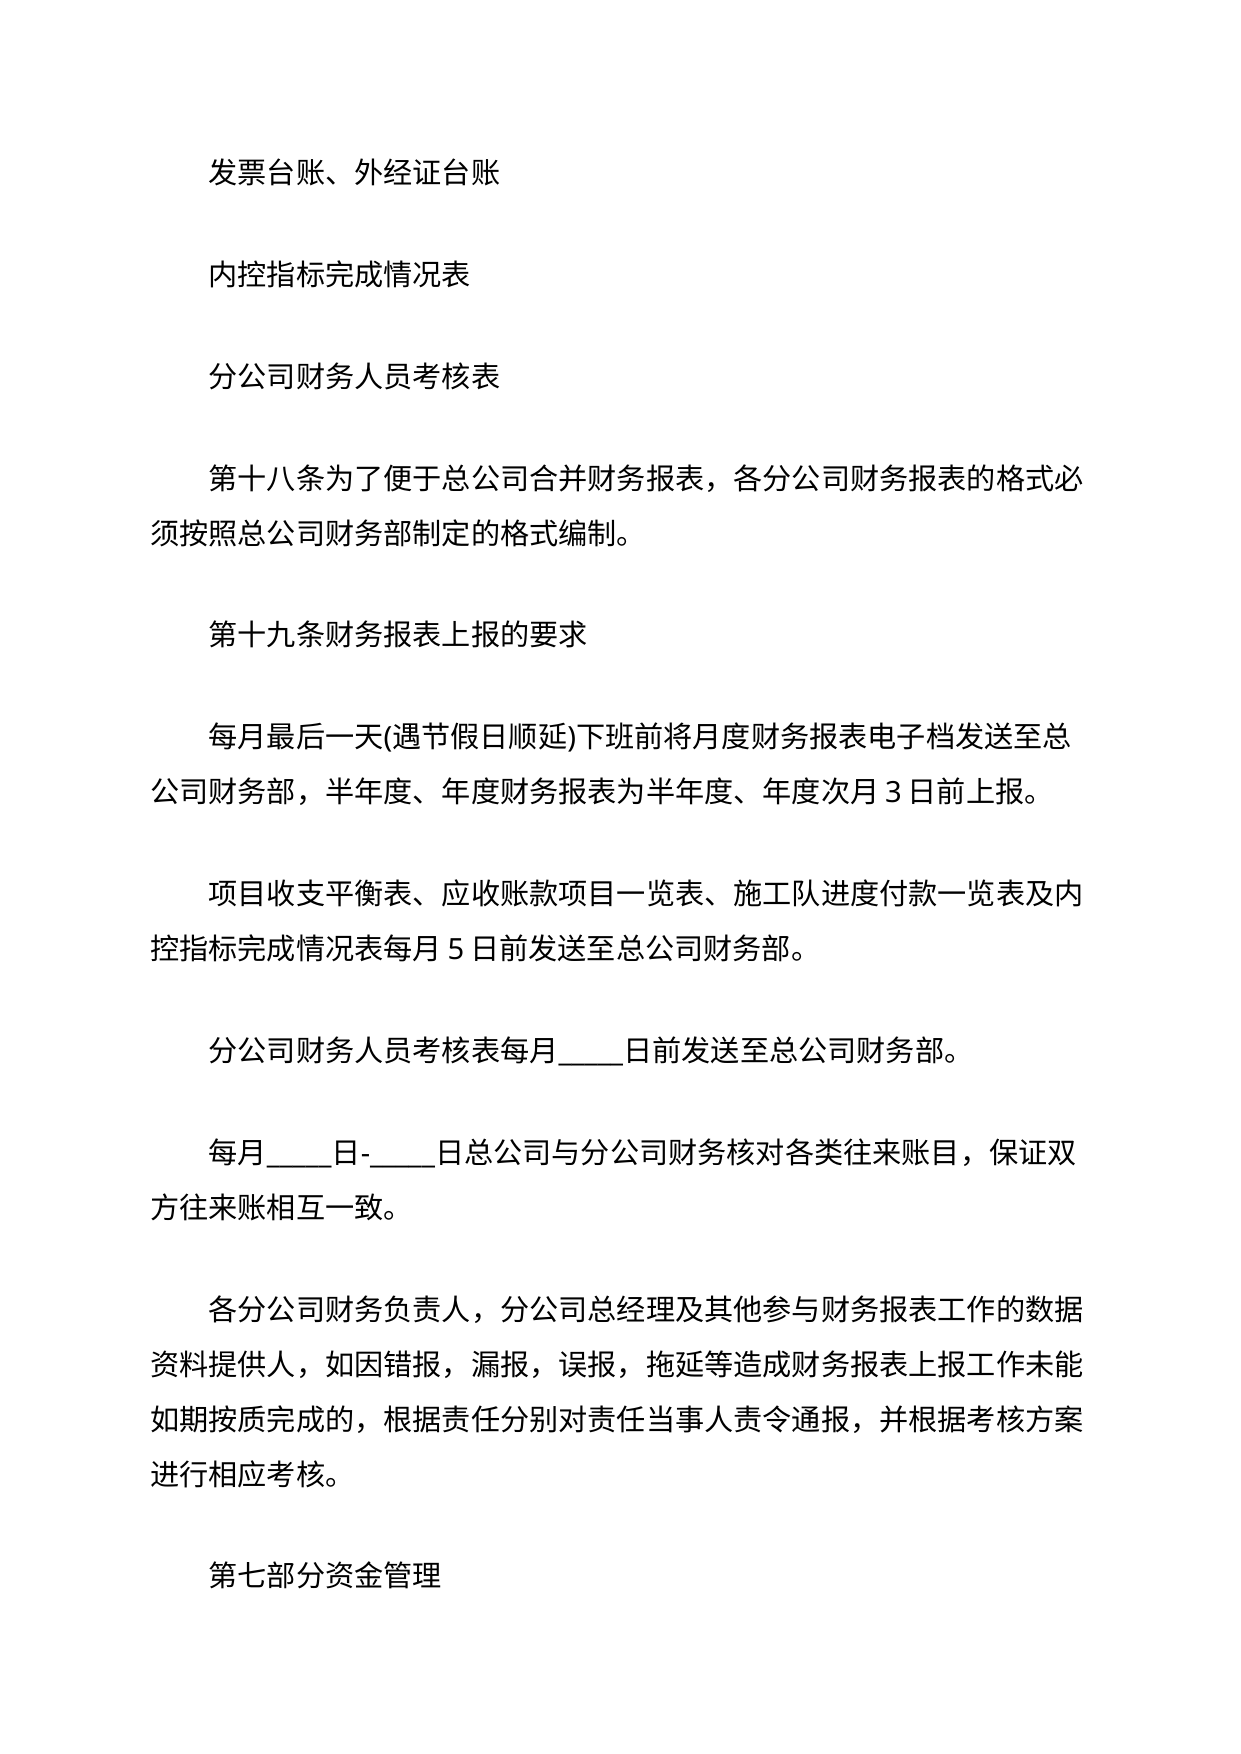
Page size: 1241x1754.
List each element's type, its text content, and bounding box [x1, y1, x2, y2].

text 各分公司财务负责人，分公司总经理及其他参与财务报表工作的数据资料提供人，如因错报，漏报，误报，拖延等造成财务报表上报工作未能如期按质完成的，根据责任分别对责任当事人责令通报，并根据考核方案进行相应考核。 [150, 1286, 1090, 1493]
text 内控指标完成情况表 [150, 252, 1090, 294]
text 项目收支平衡表、应收账款项目一览表、施工队进度付款一览表及内控指标完成情况表每月5日前发送至总公司财务部。 [150, 871, 1090, 968]
text 每月最后一天(遇节假日顺延)下班前将月度财务报表电子档发送至总公司财务部，半年度、年度财务报表为半年度、年度次月3日前上报。 [150, 714, 1090, 811]
text 发票台账、外经证台账 [150, 150, 1090, 192]
text 第十八条为了便于总公司合并财务报表，各分公司财务报表的格式必须按照总公司财务部制定的格式编制。 [150, 455, 1090, 552]
text 第七部分资金管理 [150, 1553, 1090, 1595]
text 分公司财务人员考核表每月_____日前发送至总公司财务部。 [150, 1028, 1090, 1070]
text 分公司财务人员考核表 [150, 353, 1090, 396]
text 每月_____日-_____日总公司与分公司财务核对各类往来账目，保证双方往来账相互一致。 [150, 1129, 1090, 1227]
text 第十九条财务报表上报的要求 [150, 612, 1090, 654]
